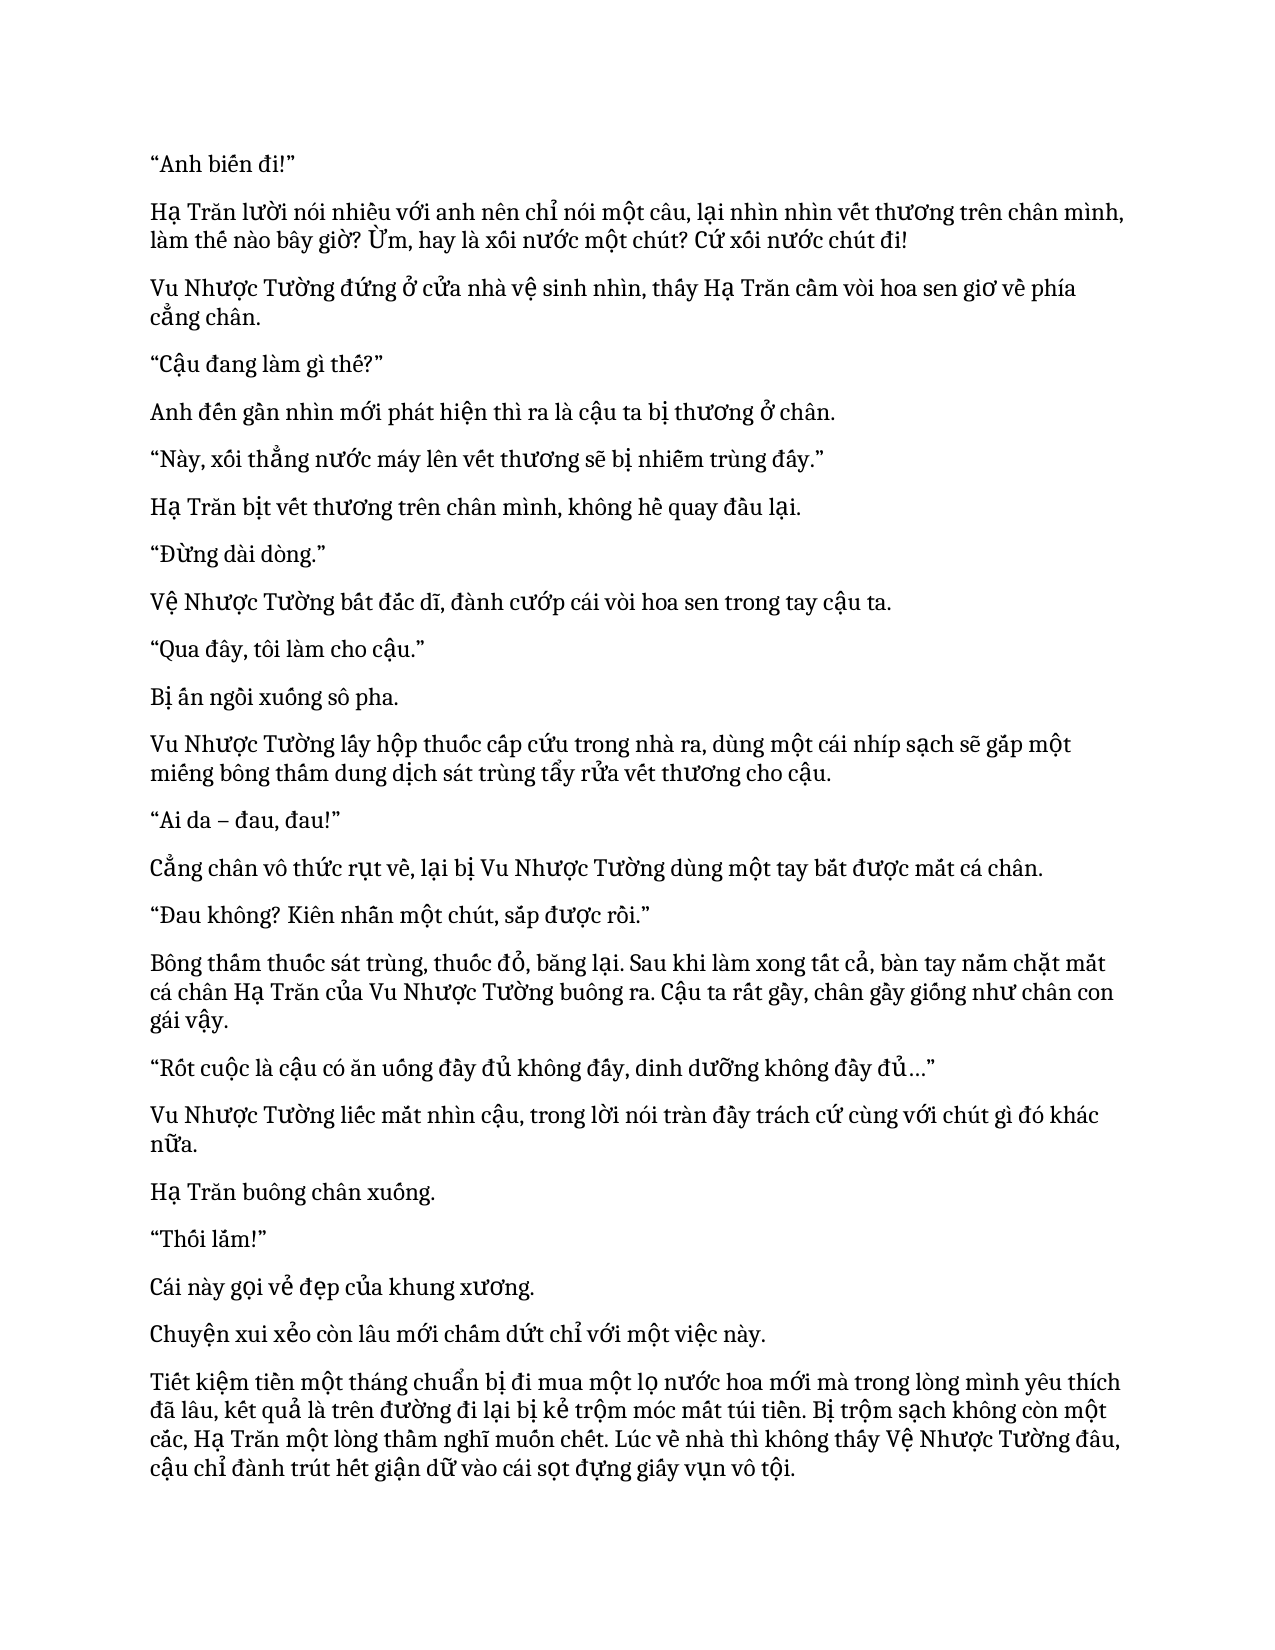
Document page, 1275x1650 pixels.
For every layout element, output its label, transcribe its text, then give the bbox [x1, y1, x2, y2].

text “Anh biến đi!” [150, 150, 1125, 179]
text Tiết kiệm tiền một tháng chuẩn bị đi mua một lọ nước hoa mới mà trong lòng mình yêu thích đã lâu, kết quả là trên đường đi lại bị kẻ trộm móc mất túi tiền. Bị trộm sạch không còn một cắc, Hạ Trăn một lòng thầm nghĩ muốn chết. Lúc về nhà thì không thấy Vệ Nhược Tường đâu, cậu chỉ đành trút hết giận dữ vào cái sọt đựng giấy vụn vô tội. [150, 1367, 1125, 1482]
text Vu Nhược Tường lấy hộp thuốc cấp cứu trong nhà ra, dùng một cái nhíp sạch sẽ gắp một miếng bông thấm dung dịch sát trùng tẩy rửa vết thương cho cậu. [150, 730, 1125, 787]
text Hạ Trăn bịt vết thương trên chân mình, không hề quay đầu lại. [150, 492, 1125, 521]
text Bông thấm thuốc sát trùng, thuốc đỏ, băng lại. Sau khi làm xong tất cả, bàn tay nắm chặt mắt cá chân Hạ Trăn của Vu Nhược Tường buông ra. Cậu ta rất gầy, chân gầy giống như chân con gái vậy. [150, 949, 1125, 1035]
text Vệ Nhược Tường bất đắc dĩ, đành cướp cái vòi hoa sen trong tay cậu ta. [150, 587, 1125, 616]
text “Cậu đang làm gì thế?” [150, 350, 1125, 379]
text Bị ấn ngồi xuống sô pha. [150, 682, 1125, 711]
text “Thối lắm!” [150, 1225, 1125, 1254]
text “Qua đây, tôi làm cho cậu.” [150, 635, 1125, 664]
text “Đừng dài dòng.” [150, 540, 1125, 569]
text “Ai da – đau, đau!” [150, 806, 1125, 835]
text Vu Nhược Tường liếc mắt nhìn cậu, trong lời nói tràn đầy trách cứ cùng với chút gì đó khác nữa. [150, 1101, 1125, 1159]
text “Này, xối thẳng nước máy lên vết thương sẽ bị nhiễm trùng đấy.” [150, 445, 1125, 474]
text Anh đến gần nhìn mới phát hiện thì ra là cậu ta bị thương ở chân. [150, 397, 1125, 426]
text Hạ Trăn lười nói nhiều với anh nên chỉ nói một câu, lại nhìn nhìn vết thương trên chân mình, làm thế nào bây giờ? Ừm, hay là xối nước một chút? Cứ xối nước chút đi! [150, 197, 1125, 255]
text “Rốt cuộc là cậu có ăn uống đầy đủ không đấy, dinh dưỡng không đầy đủ…” [150, 1054, 1125, 1082]
text Chuyện xui xẻo còn lâu mới chấm dứt chỉ với một việc này. [150, 1320, 1125, 1349]
text Cái này gọi vẻ đẹp của khung xương. [150, 1272, 1125, 1301]
text Hạ Trăn buông chân xuống. [150, 1177, 1125, 1206]
text “Đau không? Kiên nhẫn một chút, sắp được rồi.” [150, 901, 1125, 930]
text Vu Nhược Tường đứng ở cửa nhà vệ sinh nhìn, thấy Hạ Trăn cầm vòi hoa sen giơ về phía cẳng chân. [150, 274, 1125, 331]
text Cẳng chân vô thức rụt về, lại bị Vu Nhược Tường dùng một tay bắt được mắt cá chân. [150, 854, 1125, 882]
